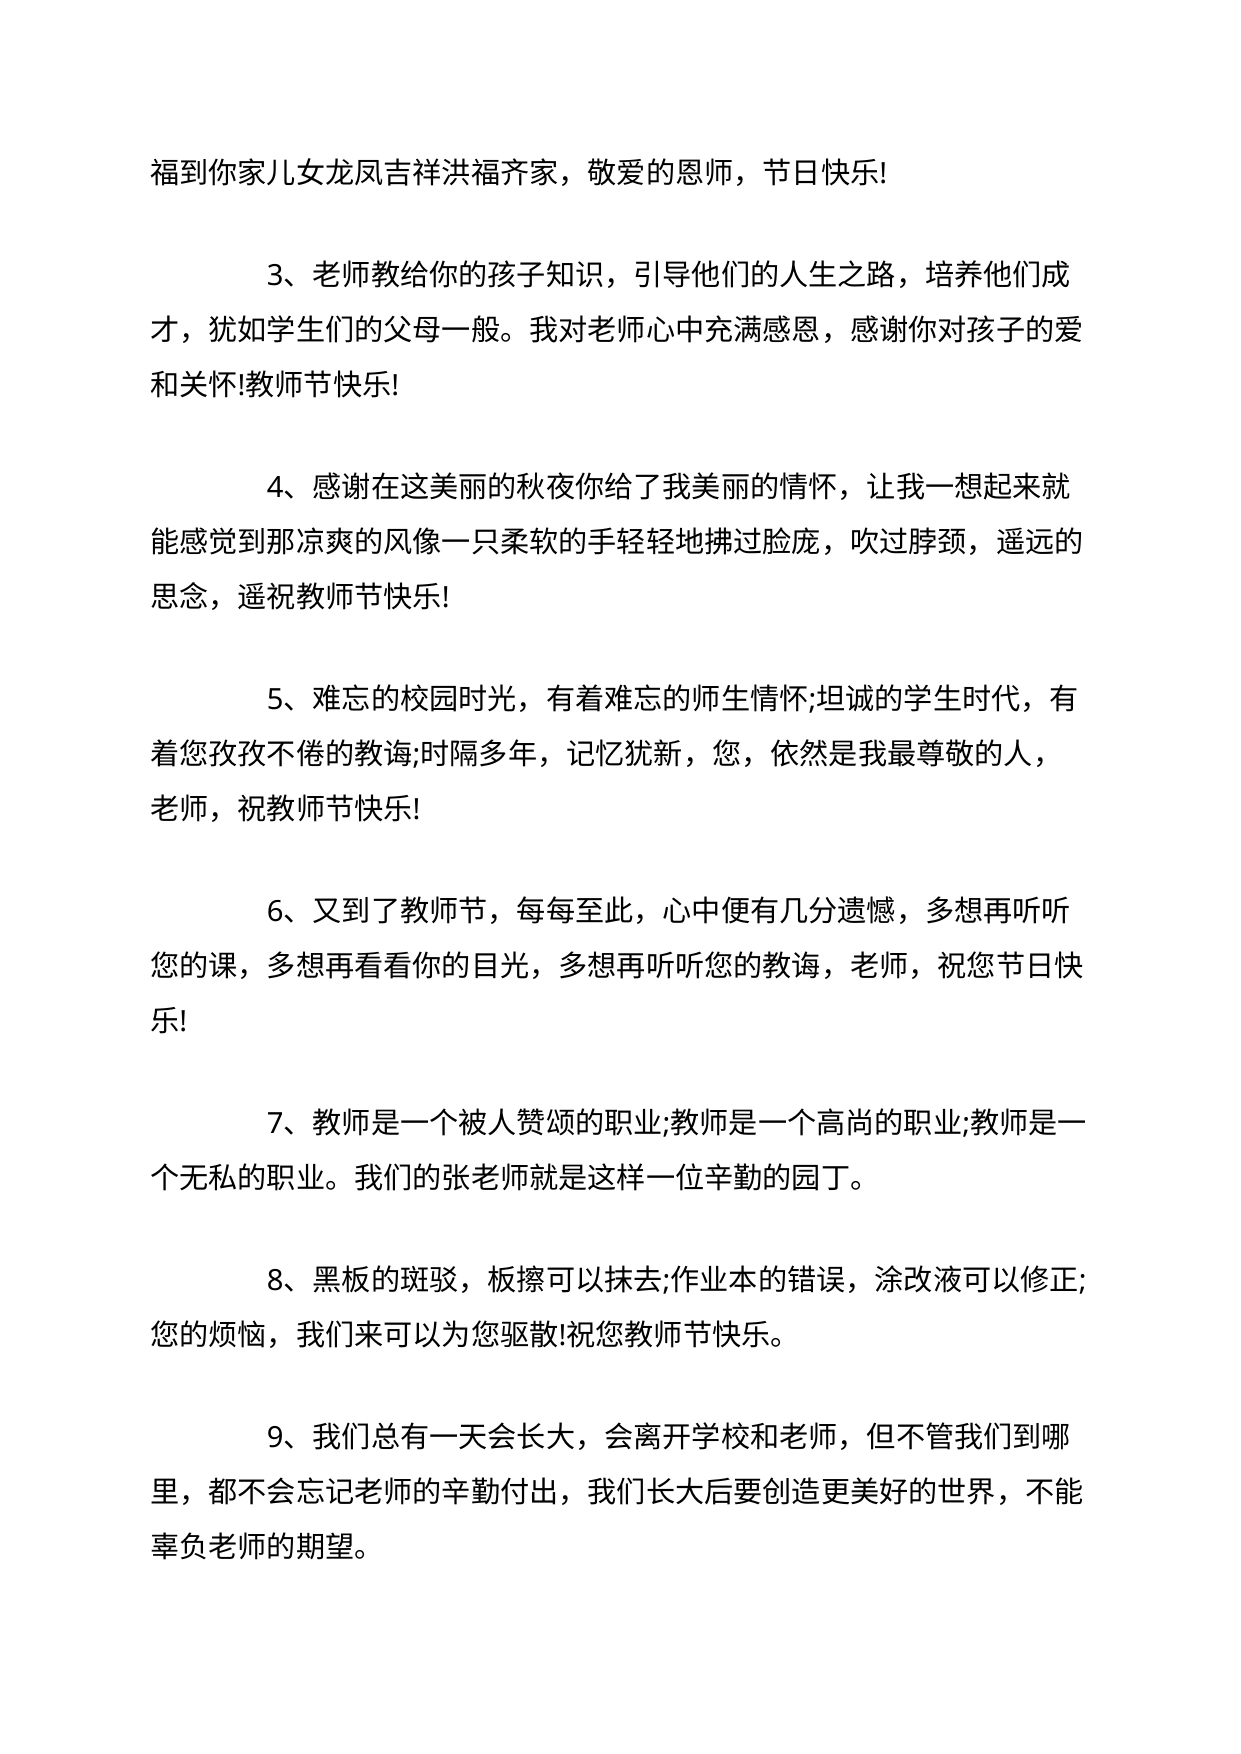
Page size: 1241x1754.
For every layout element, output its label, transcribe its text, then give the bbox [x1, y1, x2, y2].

text 8、黑板的斑驳，板擦可以抹去;作业本的错误，涂改液可以修正;您的烦恼，我们来可以为您驱散!祝您教师节快乐。 [150, 1256, 1090, 1354]
text 5、难忘的校园时光，有着难忘的师生情怀;坦诚的学生时代，有着您孜孜不倦的教诲;时隔多年，记忆犹新，您，依然是我最尊敬的人，老师，祝教师节快乐! [150, 676, 1090, 828]
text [150, 150, 1090, 192]
text 7、教师是一个被人赞颂的职业;教师是一个高尚的职业;教师是一个无私的职业。我们的张老师就是这样一位辛勤的园丁。 [150, 1099, 1090, 1197]
text 3、老师教给你的孩子知识，引导他们的人生之路，培养他们成才，犹如学生们的父母一般。我对老师心中充满感恩，感谢你对孩子的爱和关怀!教师节快乐! [150, 252, 1090, 404]
text 4、感谢在这美丽的秋夜你给了我美丽的情怀，让我一想起来就能感觉到那凉爽的风像一只柔软的手轻轻地拂过脸庞，吹过脖颈，遥远的思念，遥祝教师节快乐! [150, 464, 1090, 616]
text 9、我们总有一天会长大，会离开学校和老师，但不管我们到哪里，都不会忘记老师的辛勤付出，我们长大后要创造更美好的世界，不能辜负老师的期望。 [150, 1413, 1090, 1566]
text 6、又到了教师节，每每至此，心中便有几分遗憾，多想再听听您的课，多想再看看你的目光，多想再听听您的教诲，老师，祝您节日快乐! [150, 888, 1090, 1040]
